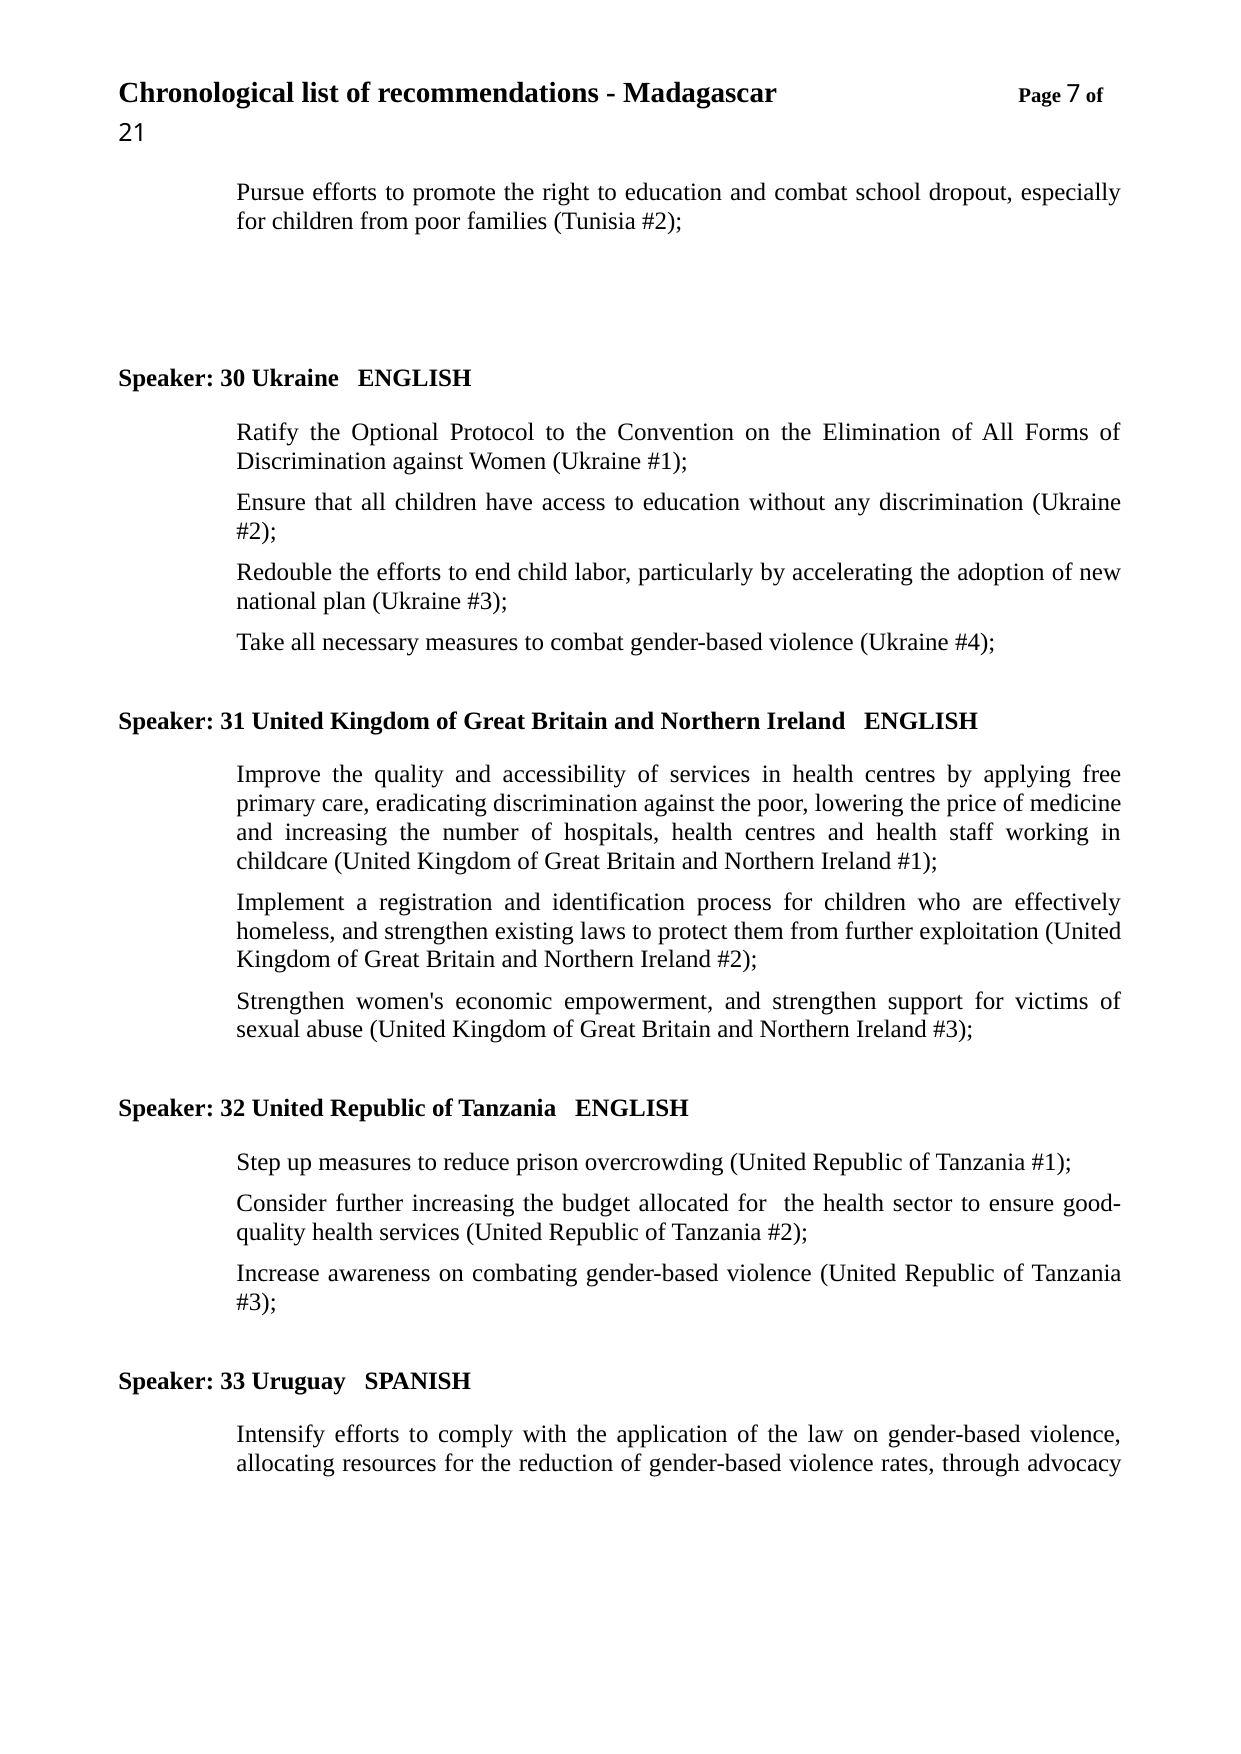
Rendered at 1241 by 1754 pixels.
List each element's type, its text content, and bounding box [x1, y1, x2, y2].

text Speaker: 33 Uruguay SPANISH [118, 1366, 1122, 1394]
text Speaker: 32 United Republic of Tanzania ENGLISH [118, 1093, 1122, 1122]
text Consider further increasing the budget allocated for the health sector to ensure good-quality health services (United Republic of Tanzania #2); [236, 1188, 1122, 1246]
text Redouble the efforts to end child labor, particularly by accelerating the adoption of new national plan (Ukraine #3); [236, 557, 1122, 614]
text Speaker: 31 United Kingdom of Great Britain and Northern Ireland ENGLISH [118, 706, 1122, 734]
text Speaker: 30 Ukraine ENGLISH [118, 363, 1122, 392]
text Implement a registration and identification process for children who are effectively homeless, and strengthen existing laws to protect them from further exploitation (United Kingdom of Great Britain and Northern Ireland #2); [236, 887, 1122, 973]
text Ensure that all children have access to education without any discrimination (Ukraine #2); [236, 487, 1122, 544]
text Take all necessary measures to combat gender-based violence (Ukraine #4); [236, 627, 1122, 656]
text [236, 1419, 1122, 1477]
text Increase awareness on combating gender-based violence (United Republic of Tanzania #3); [236, 1258, 1122, 1316]
text Improve the quality and accessibility of services in health centres by applying free primary care, eradicating discrimination against the poor, lowering the price of medicine and increasing the number of hospitals, health centres and health staff working in childcare (United Kingdom of Great Britain and Northern Ireland #1); [236, 759, 1122, 874]
text Pursue efforts to promote the right to education and combat school dropout, especially for children from poor families (Tunisia #2); [236, 177, 1122, 234]
text Strengthen women's economic empowerment, and strengthen support for victims of sexual abuse (United Kingdom of Great Britain and Northern Ireland #3); [236, 986, 1122, 1043]
text Ratify the Optional Protocol to the Convention on the Elimination of All Forms of Discrimination against Women (Ukraine #1); [236, 417, 1122, 474]
text Step up measures to reduce prison overcrowding (United Republic of Tanzania #1); [236, 1147, 1122, 1176]
